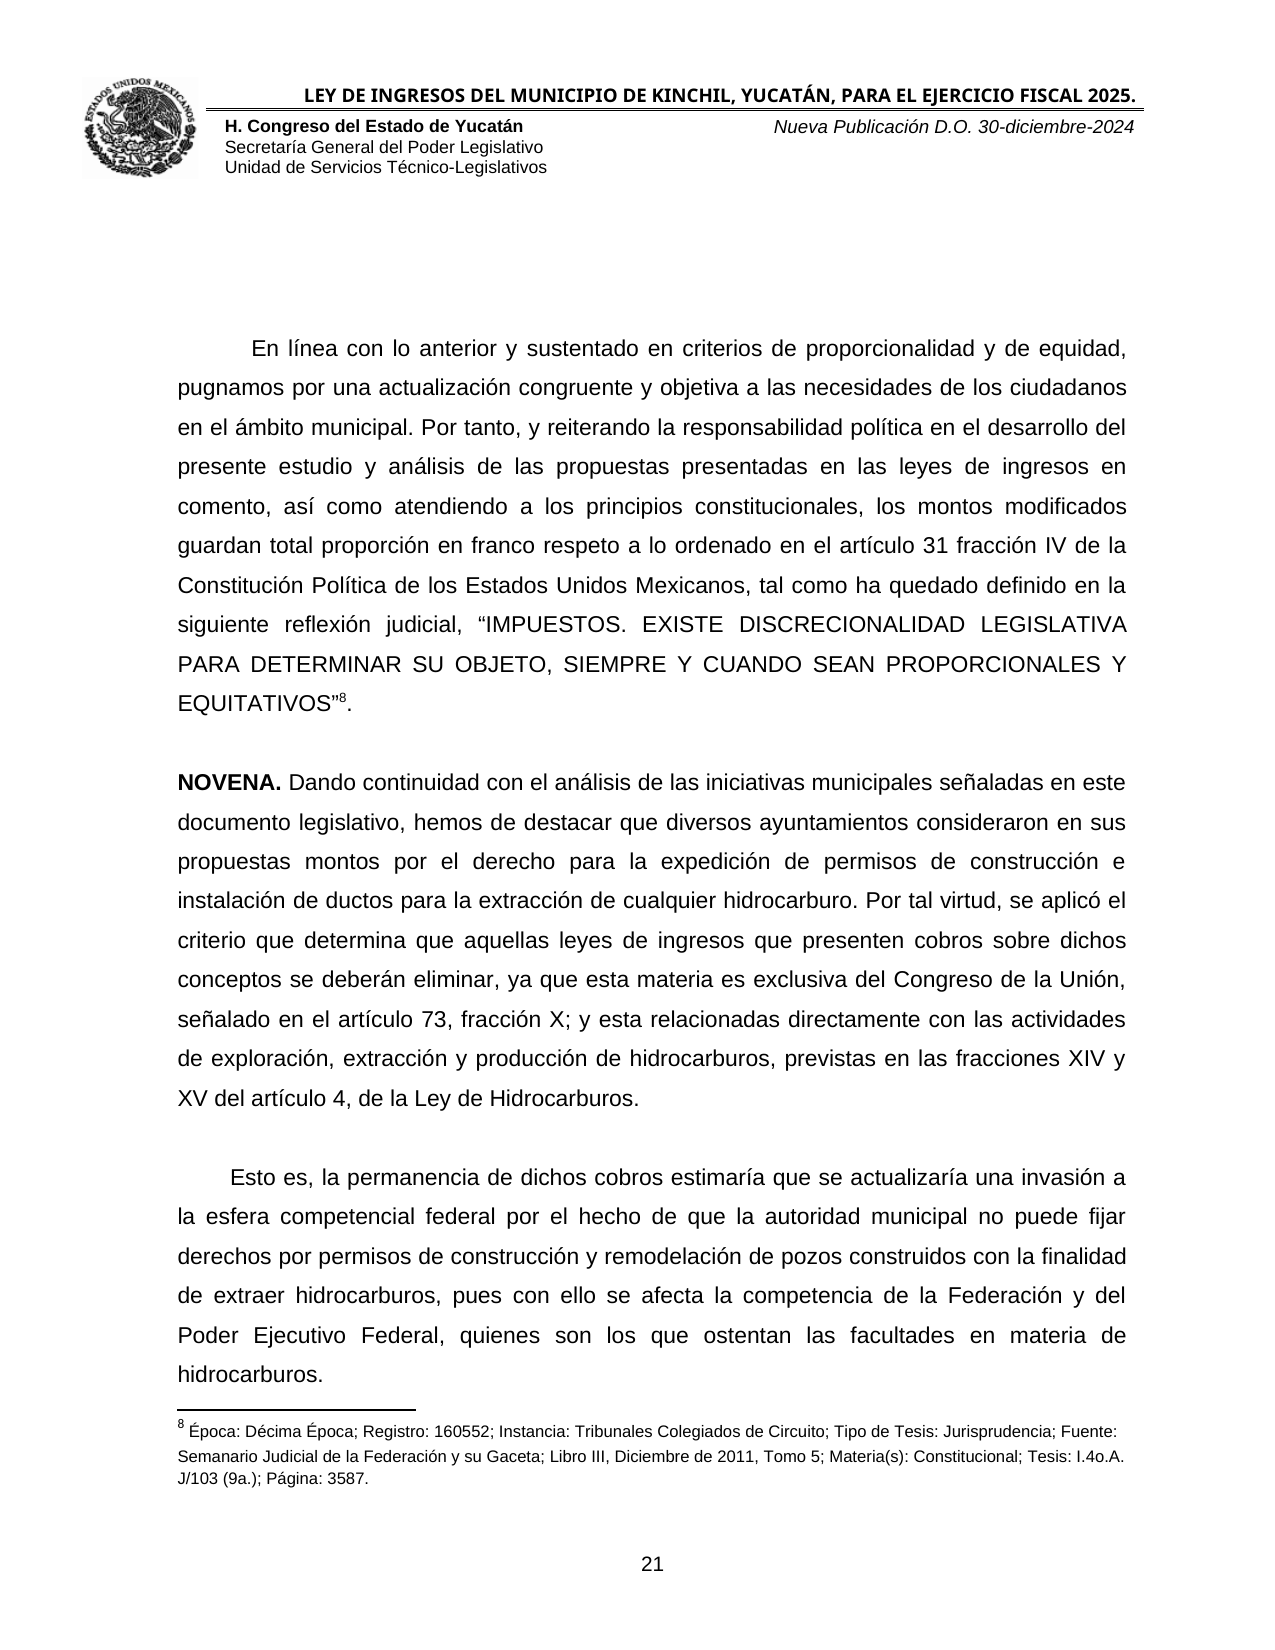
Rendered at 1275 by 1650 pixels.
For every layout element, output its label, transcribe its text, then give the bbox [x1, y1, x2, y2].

text NOVENA. Dando continuidad con el análisis de las iniciativas municipales señaladas en este documento legislativo, hemos de destacar que diversos ayuntamientos consideraron en sus propuestas montos por el derecho para la expedición de permisos de construcción e instalación de ductos para la extracción de cualquier hidrocarburo. Por tal virtud, se aplicó el criterio que determina que aquellas leyes de ingresos que presenten cobros sobre dichos conceptos se deberán eliminar, ya que esta materia es exclusiva del Congreso de la Unión, señalado en el artículo 73, fracción X; y esta relacionadas directamente con las actividades de exploración, extracción y producción de hidrocarburos, previstas en las fracciones XIV y XV del artículo 4, de la Ley de Hidrocarburos. [177, 769, 1127, 1111]
text Esto es, la permanencia de dichos cobros estimaría que se actualizaría una invasión a la esfera competencial federal por el hecho de que la autoridad municipal no puede fijar derechos por permisos de construcción y remodelación de pozos construidos con la finalidad de extraer hidrocarburos, pues con ello se afecta la competencia de la Federación y del Poder Ejecutivo Federal, quienes son los que ostentan las facultades en materia de hidrocarburos. [177, 1164, 1127, 1388]
text En línea con lo anterior y sustentado en criterios de proporcionalidad y de equidad, pugnamos por una actualización congruente y objetiva a las necesidades de los ciudadanos en el ámbito municipal. Por tanto, y reiterando la responsabilidad política en el desarrollo del presente estudio y análisis de las propuestas presentadas en las leyes de ingresos en comento, así como atendiendo a los principios constitucionales, los montos modificados guardan total proporción en franco respeto a lo ordenado en el artículo 31 fracción IV de la Constitución Política de los Estados Unidos Mexicanos, tal como ha quedado definido en la siguiente reflexión judicial, “IMPUESTOS. EXISTE DISCRECIONALIDAD LEGISLATIVA PARA DETERMINAR SU OBJETO, SIEMPRE Y CUANDO SEAN PROPORCIONALES Y EQUITATIVOS”. [177, 335, 1127, 716]
